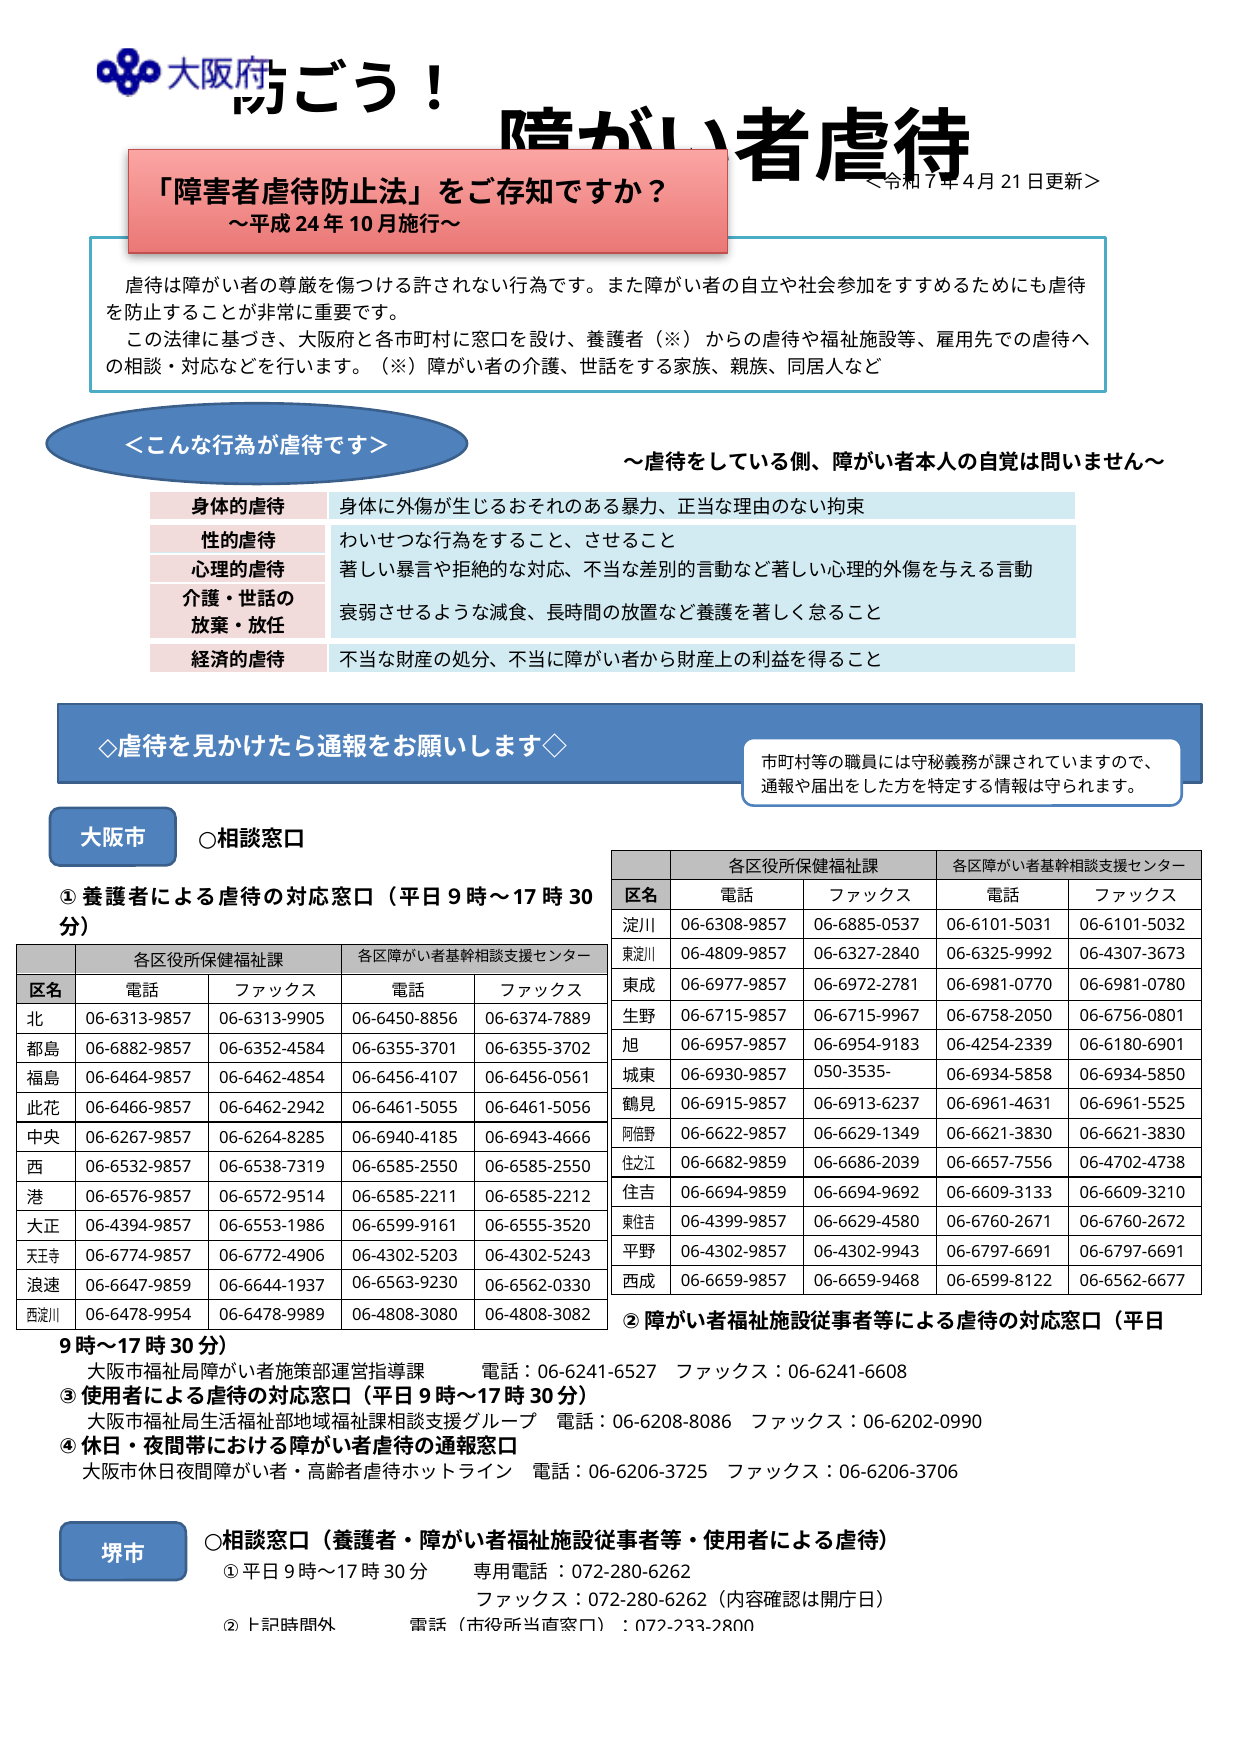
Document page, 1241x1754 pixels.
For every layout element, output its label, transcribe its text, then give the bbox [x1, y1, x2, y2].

table_cell 06-6957-9857 [671, 1030, 803, 1058]
table_cell 淀川 [612, 910, 670, 938]
table_header 各区役所保健福祉課 [671, 851, 936, 879]
text 大阪市休日夜間障がい者・高齢者虐待ホットライン 電話：06-6206-3725 ファックス：06-6206-3706 [59, 1458, 1165, 1483]
table_cell 06-6657-7556 [937, 1148, 1068, 1176]
table_cell 06-6478-9954 [76, 1300, 208, 1328]
table_cell 06-6313-9857 [76, 1004, 208, 1033]
table_cell 電話 [76, 975, 208, 1003]
table_cell 06-6585-2550 [475, 1152, 607, 1181]
table_cell 06-6934-5850 [1069, 1060, 1201, 1088]
table_cell 06-6461-5055 [342, 1093, 474, 1121]
table_cell 北 [17, 1004, 75, 1033]
text ②障がい者福祉施設従事者等による虐待の対応窓口（平日 9時～17時30分） [59, 1308, 1165, 1358]
table_cell 06-6264-8285 [209, 1123, 341, 1151]
text ～虐待をしている側、障がい者本人の自覚は問いません～ [403, 445, 1165, 475]
table_cell 性的虐待 [150, 525, 325, 552]
text ①養護者による虐待の対応窓口（平日９時～17時30分） [59, 880, 611, 941]
table_cell 06-6772-4906 [209, 1241, 341, 1269]
table_cell 06-6456-0561 [475, 1063, 607, 1092]
table_header 身体的虐待 [150, 492, 327, 519]
table_cell 06‐6981‐0780 [1069, 969, 1201, 999]
table_cell 06-6572-9514 [209, 1182, 341, 1210]
table_cell 06-6686-2039 [804, 1148, 936, 1176]
table_cell 都島 [17, 1034, 75, 1062]
table_cell 不当な財産の処分、不当に障がい者から財産上の利益を得ること [329, 644, 1075, 672]
table_cell 06-4302-9857 [671, 1236, 803, 1265]
table_cell 06-6629-4580 [804, 1207, 936, 1235]
table_cell 06-6464-9857 [76, 1063, 208, 1092]
table_cell 06-6930-9857 [671, 1060, 803, 1088]
table_cell ファックス [475, 975, 607, 1003]
table_cell ファックス [1069, 880, 1201, 909]
table_cell 06-6758-2050 [937, 1001, 1068, 1029]
table_cell 06-6882-9857 [76, 1034, 208, 1062]
table_cell 06-6466-9857 [76, 1093, 208, 1121]
table_cell 06-6553-1986 [209, 1211, 341, 1240]
table_cell 06-6934-5858 [937, 1060, 1068, 1088]
table_cell 06-6715-9967 [804, 1001, 936, 1029]
table_cell 06-6961-4631 [937, 1089, 1068, 1117]
table_cell 介護・世話の 放棄・放任 [150, 584, 325, 638]
table_cell 06-6954-9183 [804, 1030, 936, 1058]
table_cell 西 [17, 1152, 75, 1181]
table_cell 06-6943-4666 [475, 1123, 607, 1151]
table_cell 06-6585-2550 [342, 1152, 474, 1181]
table_cell 06-4702-4738 [1069, 1148, 1201, 1176]
table_cell 06-6180-6901 [1069, 1030, 1201, 1058]
table_cell 06-6622-9857 [671, 1119, 803, 1147]
table_cell 東淀川 [612, 939, 670, 968]
table_cell 06-4302-5243 [475, 1241, 607, 1269]
table_cell 衰弱させるような減食、長時間の放置など養護を著しく怠ること [331, 582, 1076, 638]
table_cell 06-4808-3080 [342, 1300, 474, 1328]
table_cell 06-6538-7319 [209, 1152, 341, 1181]
table_cell 区名 [17, 975, 75, 1003]
table_cell 06-6355-3702 [475, 1034, 607, 1062]
table_cell 06-4399-9857 [671, 1207, 803, 1235]
table_cell 心理的虐待 [150, 555, 325, 582]
table_cell 06-6629-1349 [804, 1119, 936, 1147]
table_cell 06-6267-9857 [76, 1123, 208, 1151]
table_cell 06-6563-9230 [342, 1270, 474, 1299]
table_cell 06-6308-9857 [671, 910, 803, 938]
table_cell 050-3535-8688 [804, 1060, 936, 1088]
table_cell 06-6621-3830 [1069, 1119, 1201, 1147]
table_cell 06-6797-6691 [1069, 1236, 1201, 1265]
table_cell 西淀川 [17, 1300, 75, 1328]
text ④休日・夜間帯における障がい者虐待の通報窓口 [59, 1433, 1165, 1458]
table_cell 阿倍野 [612, 1119, 670, 1147]
table_cell 06-6562-0330 [475, 1270, 607, 1299]
table_cell 06-6576-9857 [76, 1182, 208, 1210]
table_cell 電話 [937, 880, 1068, 909]
table_cell 06-6609-3210 [1069, 1178, 1201, 1206]
table_cell 06-4302-5203 [342, 1241, 474, 1269]
table_cell 住之江 [612, 1148, 670, 1176]
table_cell 06-6621-3830 [937, 1119, 1068, 1147]
table_cell 06-6355-3701 [342, 1034, 474, 1062]
table_cell 福島 [17, 1063, 75, 1092]
table_cell 06-6913-6237 [804, 1089, 936, 1117]
text 大阪市福祉局障がい者施策部運営指導課 電話：06-6241-6527 ファックス：06-6241-6608 [59, 1358, 1165, 1383]
table_cell 06-6313-9905 [209, 1004, 341, 1033]
table_cell 06-6585-2212 [475, 1182, 607, 1210]
table_cell 06-6972-2781 [804, 969, 936, 999]
table_cell 06-6456-4107 [342, 1063, 474, 1092]
table_cell 区名 [612, 880, 670, 909]
table_cell 電話 [342, 975, 474, 1003]
table_header [612, 851, 670, 879]
table_cell 東成 [612, 969, 670, 999]
table_header 身体に外傷が生じるおそれのある暴力、正当な理由のない拘束 [329, 492, 1075, 519]
table_cell 06-6555-3520 [475, 1211, 607, 1240]
table_cell 06-6885-0537 [804, 910, 936, 938]
table_cell 06-6101-5032 [1069, 910, 1201, 938]
text ③使用者による虐待の対応窓口（平日 9時～17時30分） [59, 1383, 1165, 1408]
table_header 各区障がい者基幹相談支援センター [937, 851, 1201, 879]
table_cell 天王寺 [17, 1241, 75, 1269]
table_cell ファックス [209, 975, 341, 1003]
table_cell 06-6462-4854 [209, 1063, 341, 1092]
table_cell 平野 [612, 1236, 670, 1265]
table_cell 06-4808-3082 [475, 1300, 607, 1328]
table_cell ファックス [804, 880, 936, 909]
table_cell 06-6715-9857 [671, 1001, 803, 1029]
table_cell 06-6760-2671 [937, 1207, 1068, 1235]
table_cell 06-4809-9857 [671, 939, 803, 968]
table_cell 06-6961-5525 [1069, 1089, 1201, 1117]
table_cell 06-6532-9857 [76, 1152, 208, 1181]
table_cell 06-6981-0770 [937, 969, 1068, 999]
table_cell 06-6760-2672 [1069, 1207, 1201, 1235]
table_cell 生野 [612, 1001, 670, 1029]
table_cell 06-6101-5031 [937, 910, 1068, 938]
table_cell 06-6599-8122 [937, 1266, 1068, 1294]
table_cell 06-6450-8856 [342, 1004, 474, 1033]
table_cell 06-6774-9857 [76, 1241, 208, 1269]
table_cell 06-6756-0801 [1069, 1001, 1201, 1029]
table_cell 旭 [612, 1030, 670, 1058]
table_cell 06-6325-9992 [937, 939, 1068, 968]
table_cell 06-6644-1937 [209, 1270, 341, 1299]
table_cell 06-6327-2840 [804, 939, 936, 968]
table_cell 06-6609-3133 [937, 1178, 1068, 1206]
table_cell 06-6461-5056 [475, 1093, 607, 1121]
table_cell 東住吉 [612, 1207, 670, 1235]
table_cell 鶴見 [612, 1089, 670, 1117]
table_cell 06-6659-9857 [671, 1266, 803, 1294]
table_cell 電話 [671, 880, 803, 909]
table_cell 06-6599-9161 [342, 1211, 474, 1240]
table_cell 06-6694-9692 [804, 1178, 936, 1206]
table_cell 06-4394-9857 [76, 1211, 208, 1240]
table_cell 06-6647-9859 [76, 1270, 208, 1299]
table_header [17, 945, 75, 973]
table_cell 住吉 [612, 1178, 670, 1206]
table_header 各区障がい者基幹相談支援センター [342, 945, 607, 973]
table_cell 06-6797-6691 [937, 1236, 1068, 1265]
table_cell 浪速 [17, 1270, 75, 1299]
table_cell 経済的虐待 [150, 644, 327, 672]
table_cell 06-6585-2211 [342, 1182, 474, 1210]
table_cell 此花 [17, 1093, 75, 1121]
table_cell 06-6352-4584 [209, 1034, 341, 1062]
text 大阪市福祉局生活福祉部地域福祉課相談支援グループ 電話：06-6208-8086 ファックス：06-6202-0990 [59, 1408, 1165, 1433]
table_cell 港 [17, 1182, 75, 1210]
table_cell 06-6682-9859 [671, 1148, 803, 1176]
table_cell 06-6694-9859 [671, 1178, 803, 1206]
table_header 各区役所保健福祉課 [76, 945, 341, 973]
picture [96, 48, 269, 97]
table_cell わいせつな行為をすること、させること [331, 525, 1076, 552]
table_cell 大正 [17, 1211, 75, 1240]
table_cell 中央 [17, 1123, 75, 1151]
table_cell 06-4254-2339 [937, 1030, 1068, 1058]
table_cell 06-6977-9857 [671, 969, 803, 999]
table_cell 06-6915-9857 [671, 1089, 803, 1117]
table_cell 06-6462-2942 [209, 1093, 341, 1121]
table_cell 06-4302-9943 [804, 1236, 936, 1265]
table_cell 西成 [612, 1266, 670, 1294]
table_cell 06-6562-6677 [1069, 1266, 1201, 1294]
table_cell 城東 [612, 1060, 670, 1088]
table_cell 06-6478-9989 [209, 1300, 341, 1328]
table_cell 著しい暴言や拒絶的な対応、不当な差別的言動など著しい心理的外傷を与える言動 [331, 553, 1076, 582]
table_cell 06-4307-3673 [1069, 939, 1201, 968]
table_cell 06-6374-7889 [475, 1004, 607, 1033]
table_cell 06-6659-9468 [804, 1266, 936, 1294]
table_cell 06-6940-4185 [342, 1123, 474, 1151]
